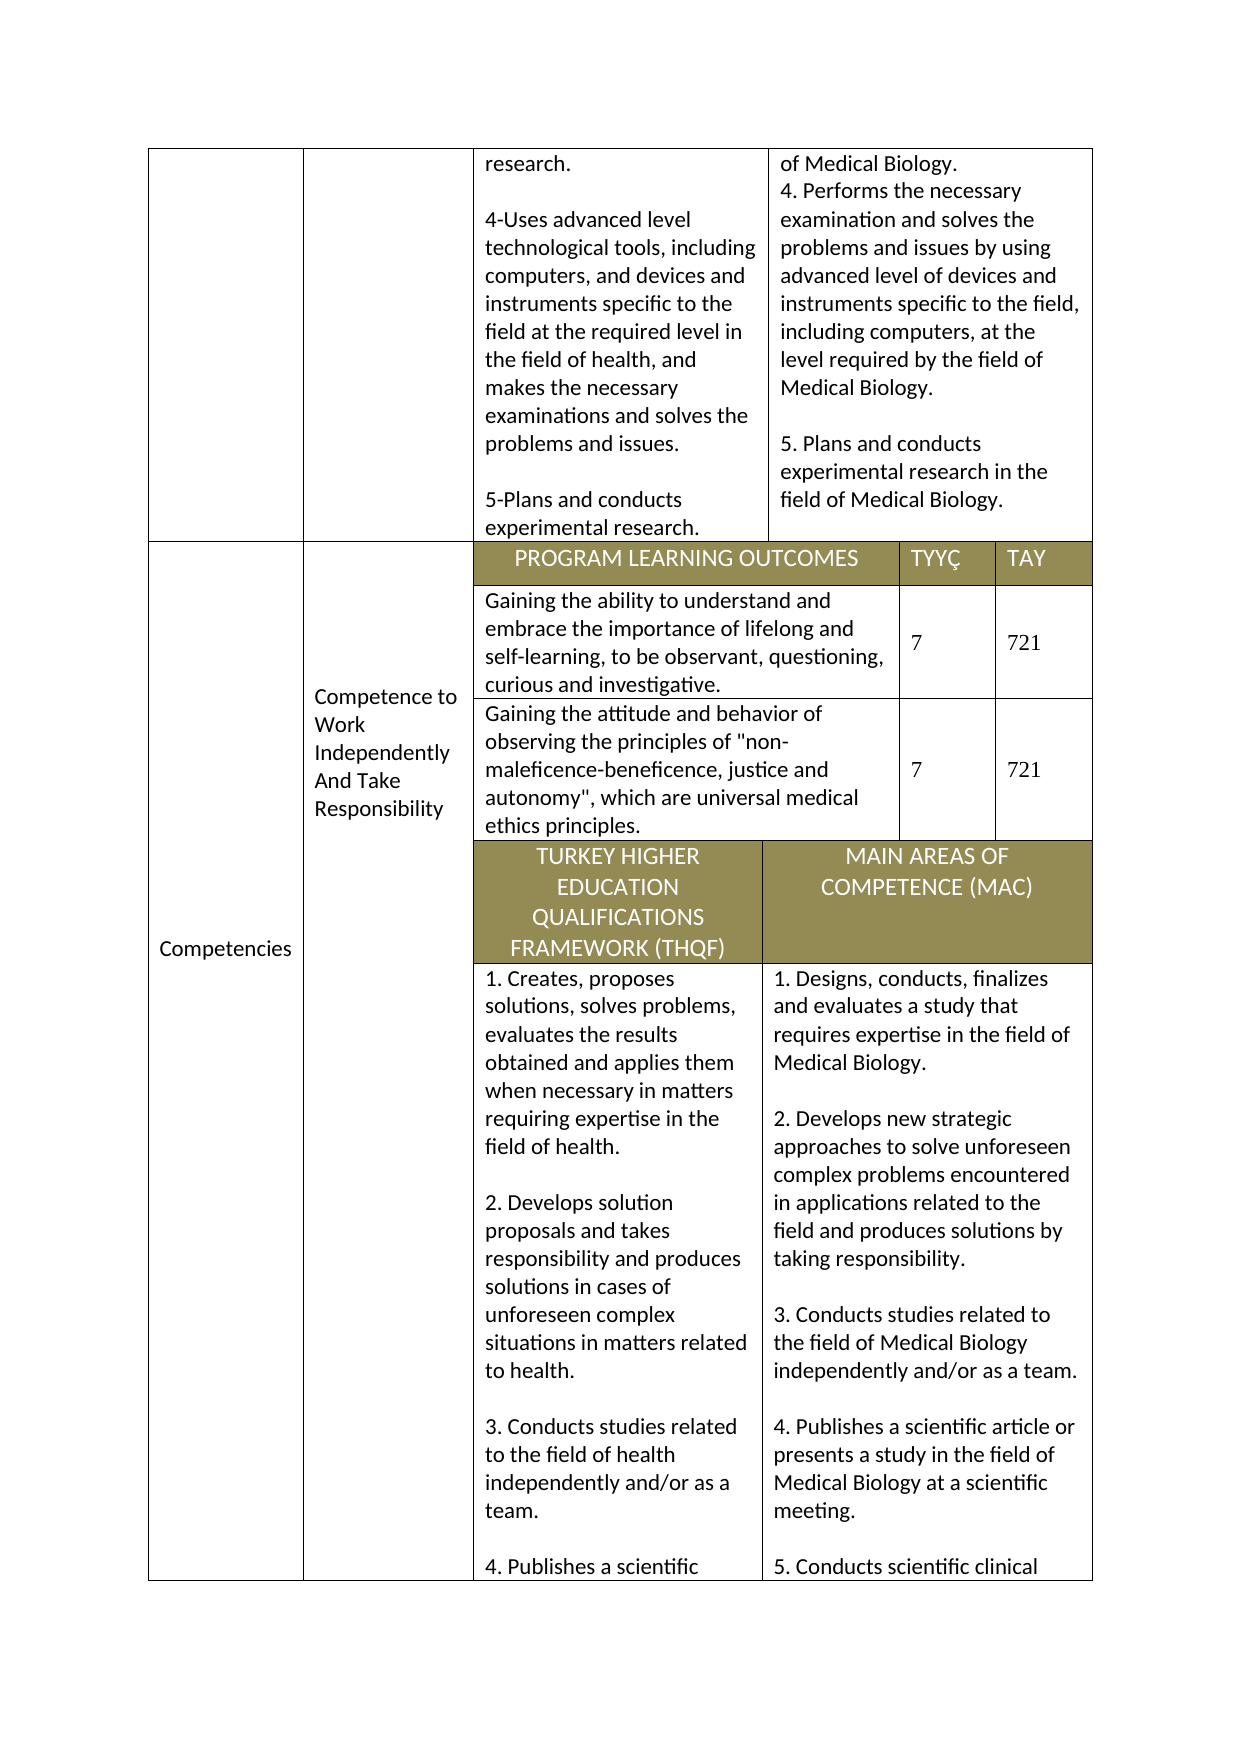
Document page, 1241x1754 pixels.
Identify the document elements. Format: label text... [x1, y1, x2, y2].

table_cell 7 [900, 586, 995, 698]
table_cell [763, 964, 1092, 1580]
table_cell PROGRAM LEARNING OUTCOMES [474, 542, 899, 585]
table_cell Gaining the attitude and behavior of observing the principles of "non-maleficence-beneficence, justice and autonomy", which are universal medical ethics principles. [474, 699, 899, 839]
table_cell Competencies [149, 542, 303, 1580]
table_cell TAY [996, 542, 1092, 585]
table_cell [769, 149, 1092, 541]
table_cell TYYÇ [900, 542, 995, 585]
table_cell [474, 964, 762, 1580]
table_cell 7 [900, 699, 995, 839]
table_cell MAIN AREAS OF COMPETENCE (MAC) [763, 841, 1092, 963]
table_cell 721 [996, 699, 1092, 839]
table_cell Gaining the ability to understand and embrace the importance of lifelong and self-learning, to be observant, questioning, curious and investigative. [474, 586, 899, 698]
table_cell TURKEY HIGHER EDUCATION QUALIFICATIONS FRAMEWORK (THQF) [474, 841, 762, 963]
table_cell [474, 149, 768, 541]
table_cell Competence to Work Independently And Take Responsibility [304, 542, 473, 1580]
table_cell 721 [996, 586, 1092, 698]
